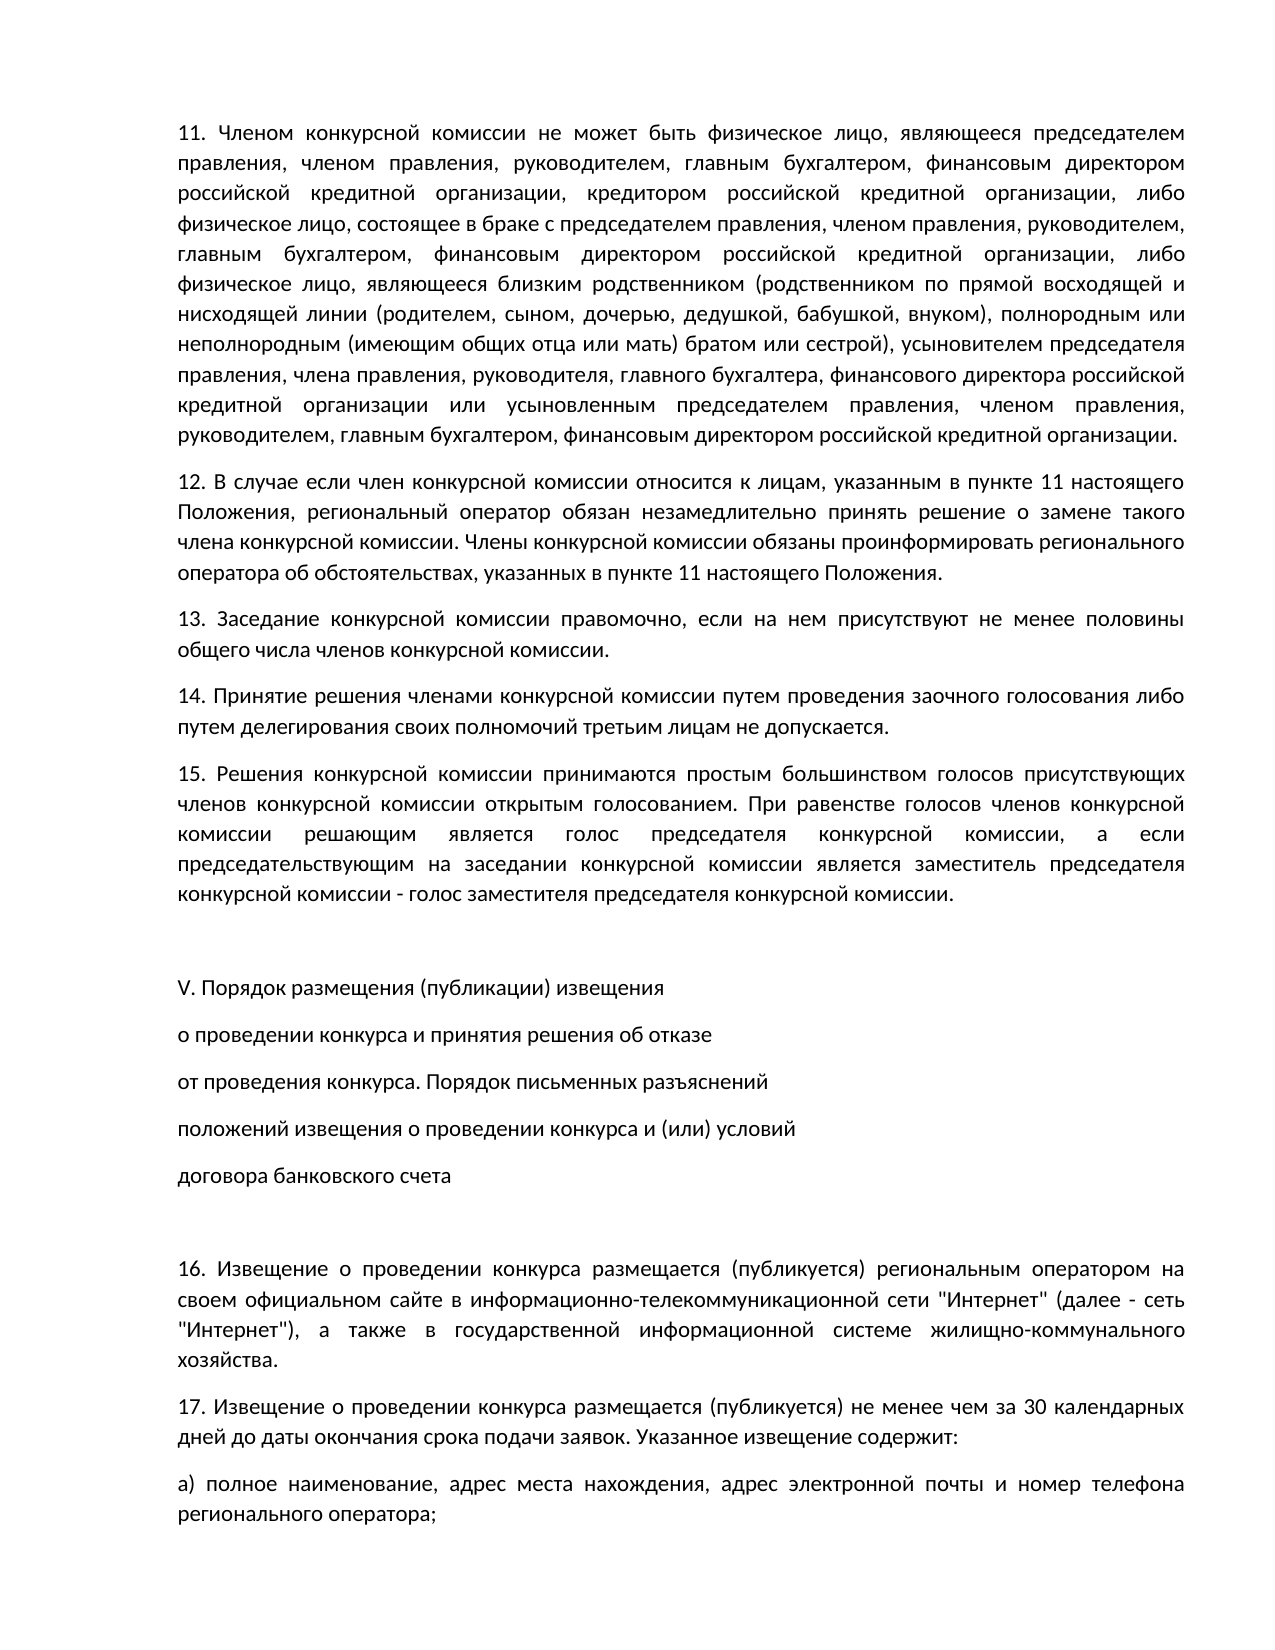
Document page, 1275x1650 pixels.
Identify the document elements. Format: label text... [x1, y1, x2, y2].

text положений извещения о проведении конкурса и (или) условий [177, 1114, 1186, 1142]
text 17. Извещение о проведении конкурса размещается (публикуется) не менее чем за 30 календарных дней до даты окончания срока подачи заявок. Указанное извещение содержит: [177, 1392, 1186, 1450]
text 16. Извещение о проведении конкурса размещается (публикуется) региональным оператором на своем официальном сайте в информационно-телекоммуникационной сети "Интернет" (далее - сеть "Интернет"), а также в государственной информационной системе жилищно-коммунального хозяйства. [177, 1254, 1186, 1373]
text 13. Заседание конкурсной комиссии правомочно, если на нем присутствуют не менее половины общего числа членов конкурсной комиссии. [177, 604, 1186, 663]
text а) полное наименование, адрес места нахождения, адрес электронной почты и номер телефона регионального оператора; [177, 1469, 1186, 1527]
text V. Порядок размещения (публикации) извещения [177, 973, 1186, 1001]
text 14. Принятие решения членами конкурсной комиссии путем проведения заочного голосования либо путем делегирования своих полномочий третьим лицам не допускается. [177, 682, 1186, 740]
text 15. Решения конкурсной комиссии принимаются простым большинством голосов присутствующих членов конкурсной комиссии открытым голосованием. При равенстве голосов членов конкурсной комиссии решающим является голос председателя конкурсной комиссии, а если председательствующим на заседании конкурсной комиссии является заместитель председателя конкурсной комиссии - голос заместителя председателя конкурсной комиссии. [177, 759, 1186, 908]
text от проведения конкурса. Порядок письменных разъяснений [177, 1067, 1186, 1095]
text 11. Членом конкурсной комиссии не может быть физическое лицо, являющееся председателем правления, членом правления, руководителем, главным бухгалтером, финансовым директором российской кредитной организации, кредитором российской кредитной организации, либо физическое лицо, состоящее в браке с председателем правления, членом правления, руководителем, главным бухгалтером, финансовым директором российской кредитной организации, либо физическое лицо, являющееся близким родственником (родственником по прямой восходящей и нисходящей линии (родителем, сыном, дочерью, дедушкой, бабушкой, внуком), полнородным или неполнородным (имеющим общих отца или мать) братом или сестрой), усыновителем председателя правления, члена правления, руководителя, главного бухгалтера, финансового директора российской кредитной организации или усыновленным председателем правления, членом правления, руководителем, главным бухгалтером, финансовым директором российской кредитной организации. [177, 118, 1186, 448]
text 12. В случае если член конкурсной комиссии относится к лицам, указанным в пункте 11 настоящего Положения, региональный оператор обязан незамедлительно принять решение о замене такого члена конкурсной комиссии. Члены конкурсной комиссии обязаны проинформировать регионального оператора об обстоятельствах, указанных в пункте 11 настоящего Положения. [177, 467, 1186, 586]
text договора банковского счета [177, 1161, 1186, 1189]
text о проведении конкурса и принятия решения об отказе [177, 1020, 1186, 1048]
